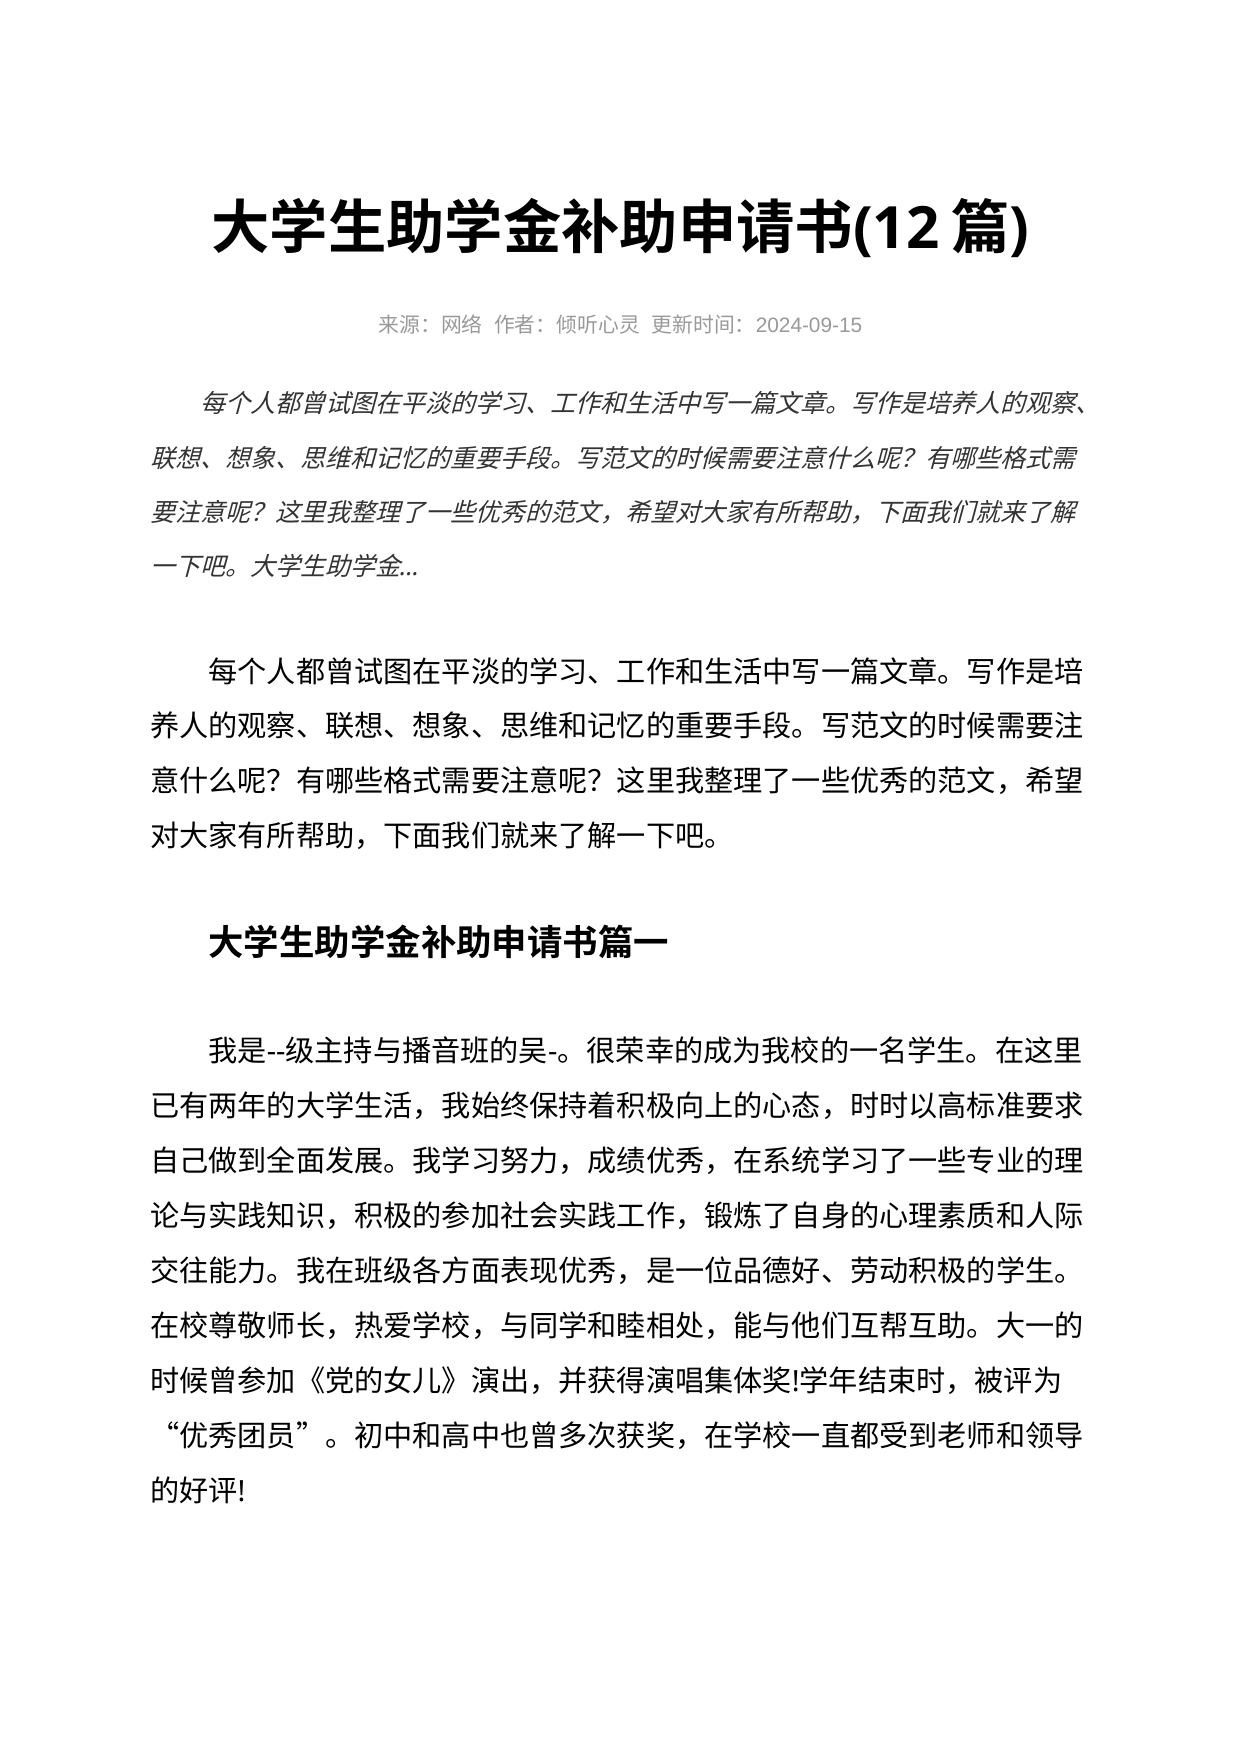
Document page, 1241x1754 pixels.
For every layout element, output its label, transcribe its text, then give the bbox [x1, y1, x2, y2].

text 每个人都曾试图在平淡的学习、工作和生活中写一篇文章。写作是培养人的观察、联想、想象、思维和记忆的重要手段。写范文的时候需要注意什么呢？有哪些格式需要注意呢？这里我整理了一些优秀的范文，希望对大家有所帮助，下面我们就来了解一下吧。 [150, 648, 1090, 855]
text 大学生助学金补助申请书篇一 [150, 914, 1090, 966]
text 每个人都曾试图在平淡的学习、工作和生活中写一篇文章。写作是培养人的观察、联想、想象、思维和记忆的重要手段。写范文的时候需要注意什么呢？有哪些格式需要注意呢？这里我整理了一些优秀的范文，希望对大家有所帮助，下面我们就来了解一下吧。大学生助学金... [150, 384, 1090, 583]
text 我是--级主持与播音班的吴-。很荣幸的成为我校的一名学生。在这里已有两年的大学生活，我始终保持着积极向上的心态，时时以高标准要求自己做到全面发展。我学习努力，成绩优秀，在系统学习了一些专业的理论与实践知识，积极的参加社会实践工作，锻炼了自身的心理素质和人际交往能力。我在班级各方面表现优秀，是一位品德好、劳动积极的学生。在校尊敬师长，热爱学校，与同学和睦相处，能与他们互帮互助。大一的时候曾参加《党的女儿》演出，并获得演唱集体奖!学年结束时，被评为“优秀团员”。初中和高中也曾多次获奖，在学校一直都受到老师和领导的好评! [150, 1028, 1090, 1510]
subtitle 大学生助学金补助申请书(12篇) [150, 181, 1090, 266]
text 来源：网络 作者：倾听心灵 更新时间：2024-09-15 [150, 313, 1090, 337]
